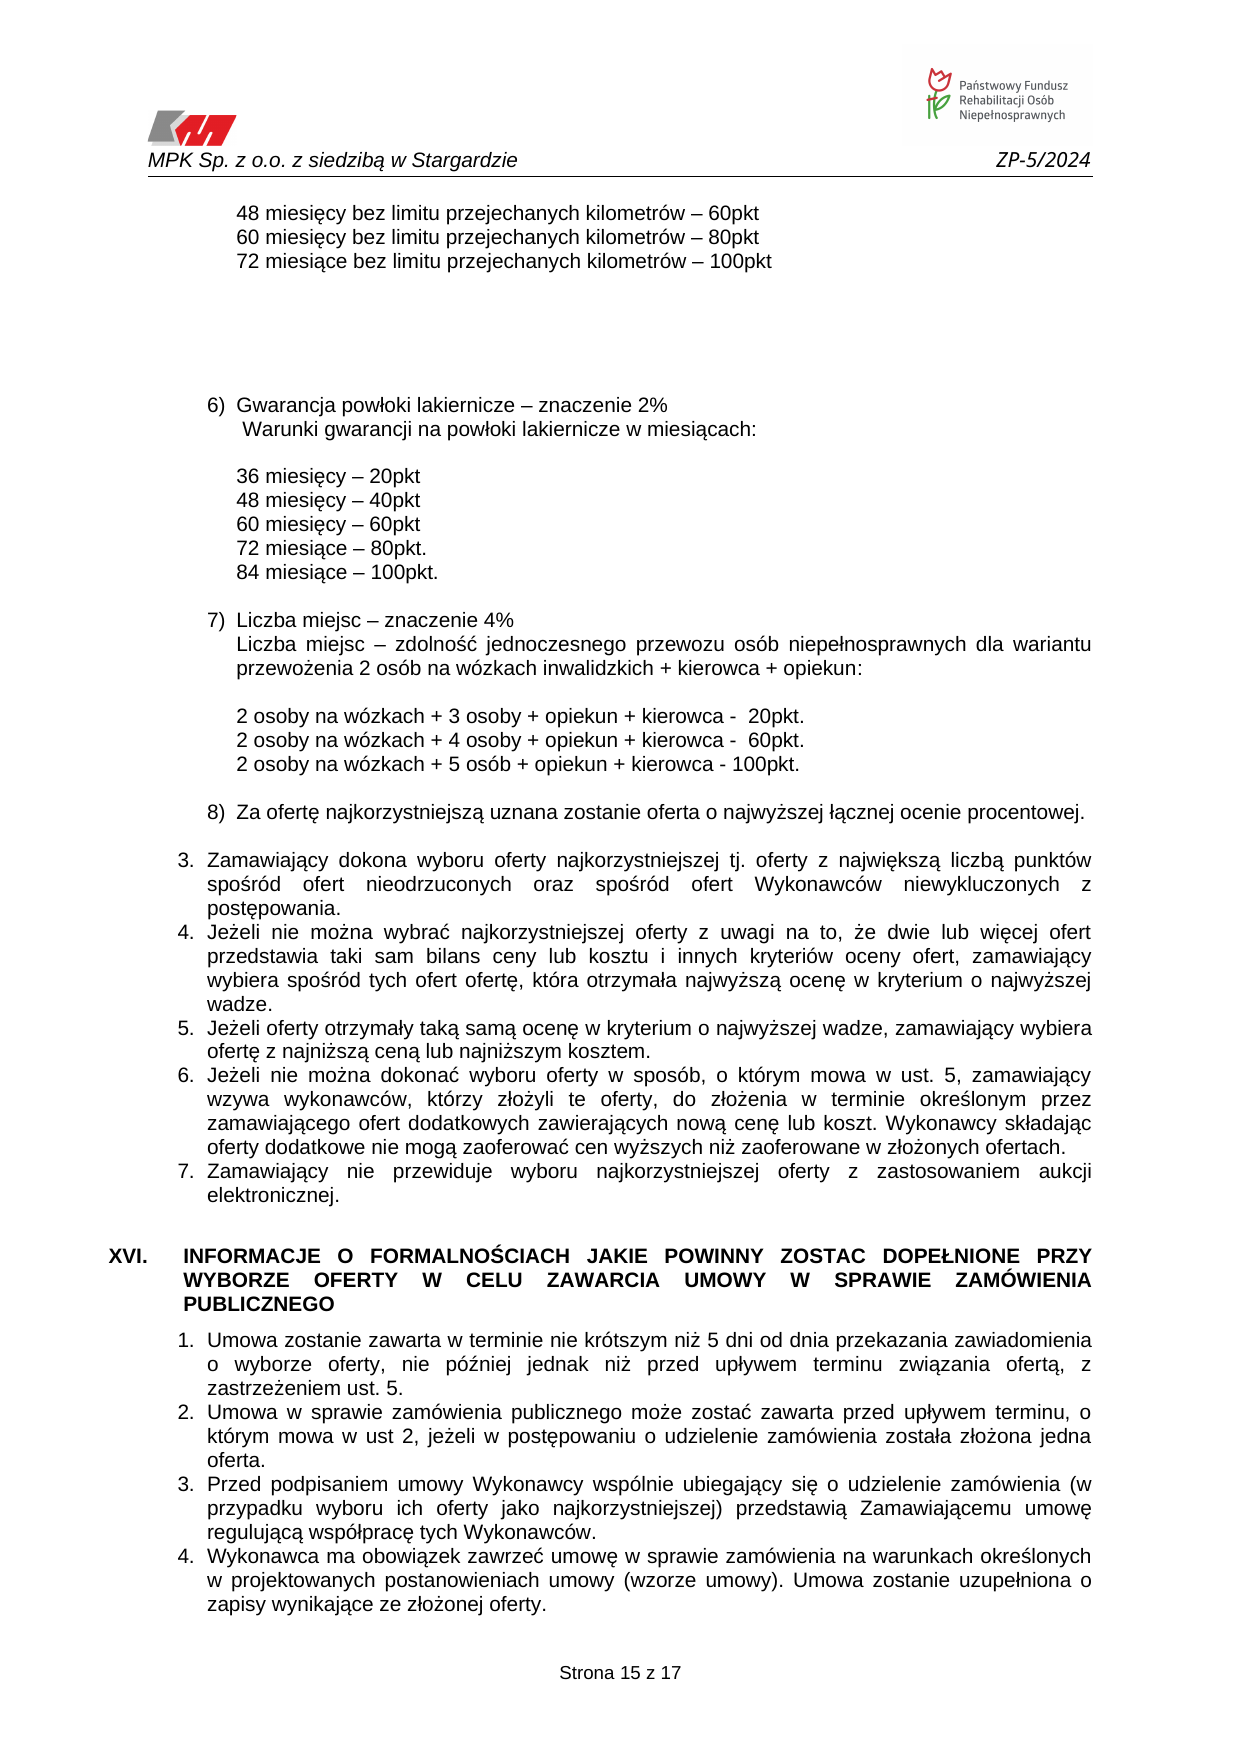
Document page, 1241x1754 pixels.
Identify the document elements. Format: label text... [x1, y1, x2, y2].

list Umowa zostanie zawarta w terminie nie krótszym niż 5 dni od dnia przekazania zawiadomienia o wyborze oferty, nie później jednak niż przed upływem terminu związania ofertą, z zastrzeżeniem ust. 5. [177, 1328, 1093, 1400]
list Za ofertę najkorzystniejszą uznana zostanie oferta o najwyższej łącznej ocenie procentowej. [207, 800, 1093, 824]
text 72 miesiące bez limitu przejechanych kilometrów – 100pkt [236, 249, 1093, 273]
text 72 miesiące – 80pkt. [236, 536, 1093, 560]
list Jeżeli nie można dokonać wyboru oferty w sposób, o którym mowa w ust. 5, zamawiający wzywa wykonawców, którzy złożyli te oferty, do złożenia w terminie określonym przez zamawiającego ofert dodatkowych zawierających nową cenę lub koszt. Wykonawcy składając oferty dodatkowe nie mogą zaoferować cen wyższych niż zaoferowane w złożonych ofertach. [177, 1063, 1093, 1159]
text 2 osoby na wózkach + 4 osoby + opiekun + kierowca - 60pkt. [236, 728, 1093, 752]
text 60 miesięcy – 60pkt [236, 512, 1093, 536]
text 60 miesięcy bez limitu przejechanych kilometrów – 80pkt [236, 225, 1093, 249]
text 2 osoby na wózkach + 5 osób + opiekun + kierowca - 100pkt. [236, 752, 1093, 776]
list Przed podpisaniem umowy Wykonawcy wspólnie ubiegający się o udzielenie zamówienia (w przypadku wyboru ich oferty jako najkorzystniejszej) przedstawią Zamawiającemu umowę regulującą współpracę tych Wykonawców. [177, 1472, 1093, 1543]
list Gwarancja powłoki lakiernicze – znaczenie 2% [207, 392, 1093, 416]
list Wykonawca ma obowiązek zawrzeć umowę w sprawie zamówienia na warunkach określonych w projektowanych postanowieniach umowy (wzorze umowy). Umowa zostanie uzupełniona o zapisy wynikające ze złożonej oferty. [177, 1543, 1093, 1615]
picture [147, 110, 237, 146]
list Jeżeli nie można wybrać najkorzystniejszej oferty z uwagi na to, że dwie lub więcej ofert przedstawia taki sam bilans ceny lub kosztu i innych kryteriów oceny ofert, zamawiający wybiera spośród tych ofert ofertę, która otrzymała najwyższą ocenę w kryterium o najwyższej wadze. [177, 919, 1093, 1015]
text 36 miesięcy – 20pkt [236, 464, 1093, 488]
list INFORMACJE O FORMALNOśCIACH JAKIE POWINNY ZOSTAC DOPEŁNIONE przy WYBORZE OFERTY W CELU ZAWARCIA UMOWY w sprawie zamówienia publicznego [148, 1243, 1093, 1315]
list Zamawiający dokona wyboru oferty najkorzystniejszej tj. oferty z największą liczbą punktów spośród ofert nieodrzuconych oraz spośród ofert Wykonawców niewykluczonych z postępowania. [177, 848, 1093, 919]
list Zamawiający nie przewiduje wyboru najkorzystniejszej oferty z zastosowaniem aukcji elektronicznej. [177, 1159, 1093, 1207]
text Warunki gwarancji na powłoki lakiernicze w miesiącach: [236, 416, 1093, 440]
list Liczba miejsc – znaczenie 4% [207, 608, 1093, 632]
text 84 miesiące – 100pkt. [236, 560, 1093, 584]
text Liczba miejsc – zdolność jednoczesnego przewozu osób niepełnosprawnych dla wariantu przewożenia 2 osób na wózkach inwalidzkich + kierowca + opiekun: [236, 632, 1093, 680]
text 48 miesięcy – 40pkt [236, 488, 1093, 512]
picture [902, 44, 1093, 146]
text 48 miesięcy bez limitu przejechanych kilometrów – 60pkt [236, 201, 1093, 225]
list Jeżeli oferty otrzymały taką samą ocenę w kryterium o najwyższej wadze, zamawiający wybiera ofertę z najniższą ceną lub najniższym kosztem. [177, 1015, 1093, 1063]
list Umowa w sprawie zamówienia publicznego może zostać zawarta przed upływem terminu, o którym mowa w ust 2, jeżeli w postępowaniu o udzielenie zamówienia została złożona jedna oferta. [177, 1400, 1093, 1472]
text 2 osoby na wózkach + 3 osoby + opiekun + kierowca - 20pkt. [236, 704, 1093, 728]
